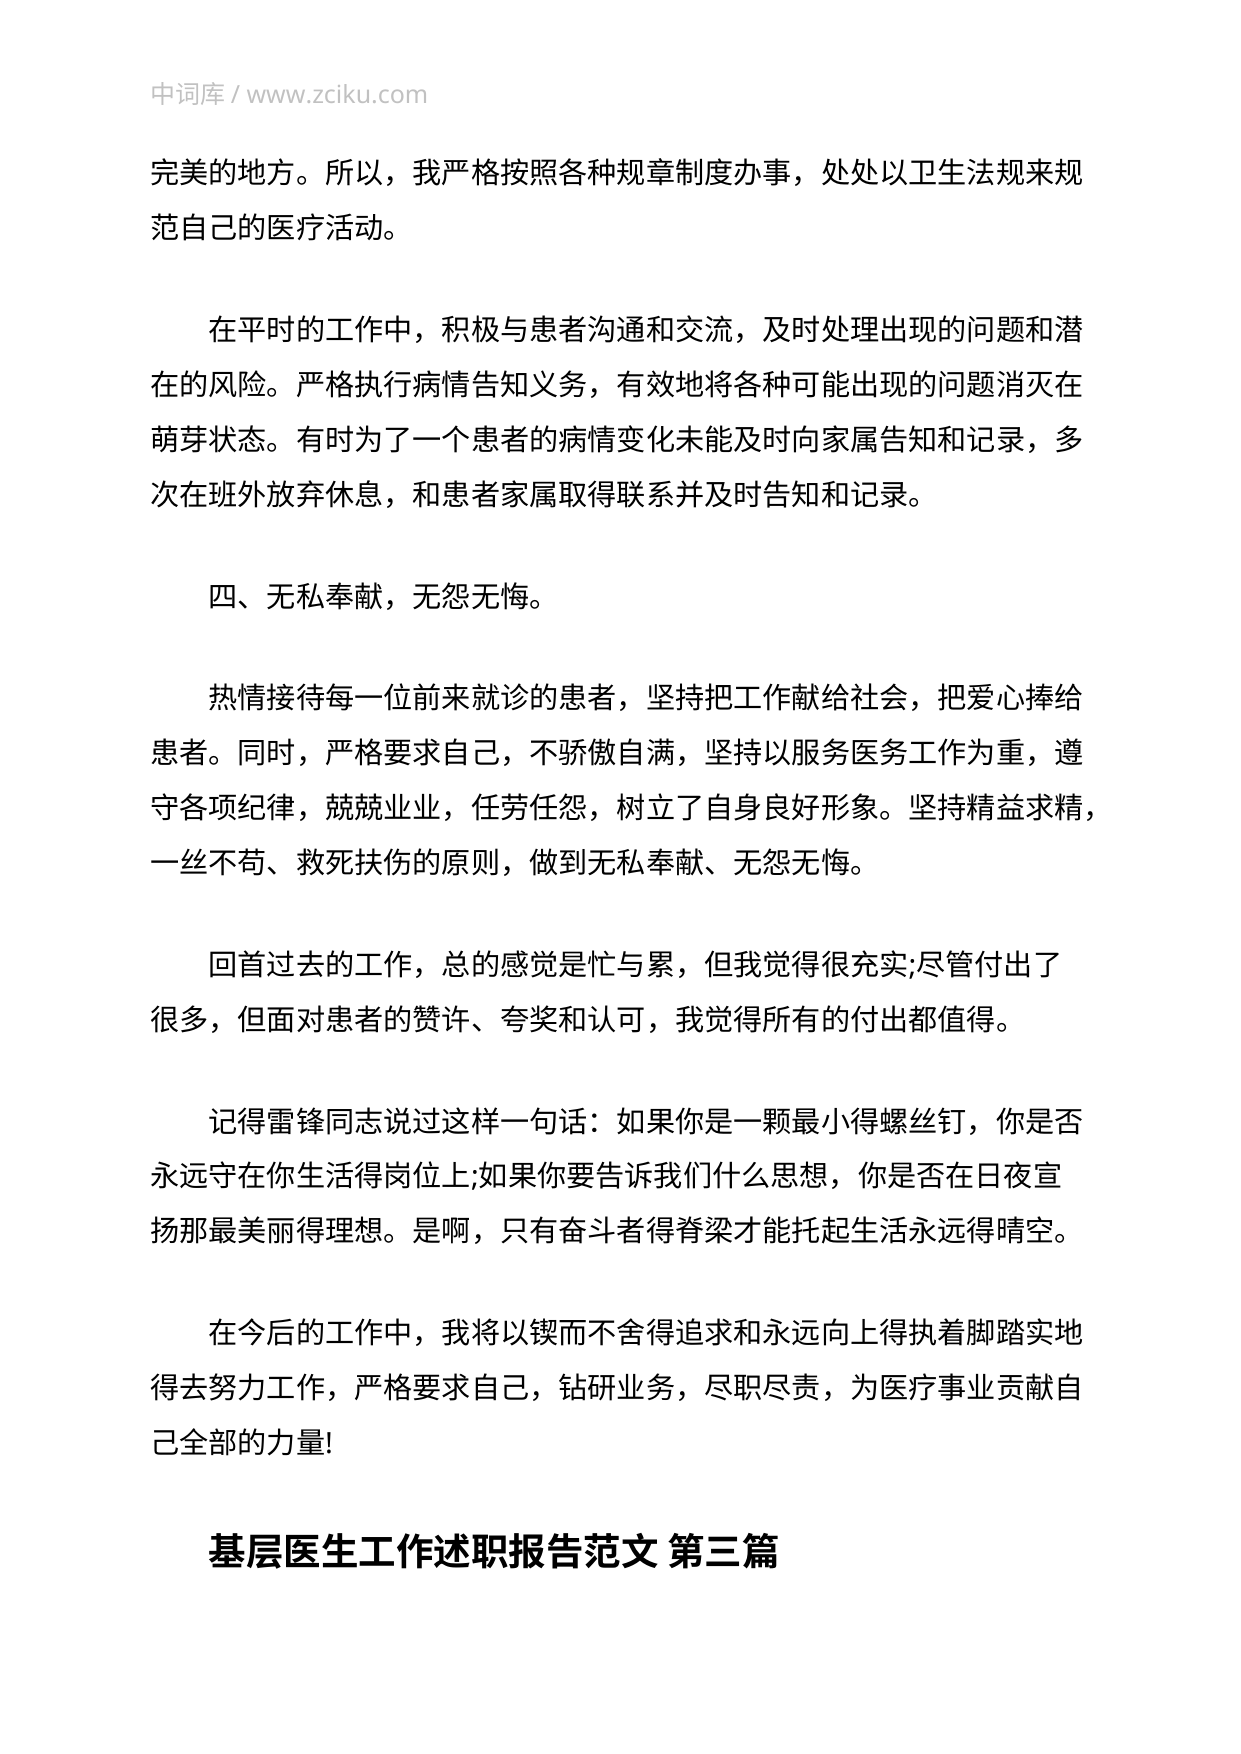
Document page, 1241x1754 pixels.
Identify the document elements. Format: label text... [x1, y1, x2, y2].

text 热情接待每一位前来就诊的患者，坚持把工作献给社会，把爱心捧给患者。同时，严格要求自己，不骄傲自满，坚持以服务医务工作为重，遵守各项纪律，兢兢业业，任劳任怨，树立了自身良好形象。坚持精益求精，一丝不苟、救死扶伤的原则，做到无私奉献、无怨无悔。 [150, 675, 1090, 882]
text 回首过去的工作，总的感觉是忙与累，但我觉得很充实;尽管付出了很多，但面对患者的赞许、夸奖和认可，我觉得所有的付出都值得。 [150, 941, 1090, 1039]
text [150, 150, 1090, 247]
text 基层医生工作述职报告范文 第三篇 [150, 1522, 1090, 1576]
text 在平时的工作中，积极与患者沟通和交流，及时处理出现的问题和潜在的风险。严格执行病情告知义务，有效地将各种可能出现的问题消灭在萌芽状态。有时为了一个患者的病情变化未能及时向家属告知和记录，多次在班外放弃休息，和患者家属取得联系并及时告知和记录。 [150, 307, 1090, 514]
text 在今后的工作中，我将以锲而不舍得追求和永远向上得执着脚踏实地得去努力工作，严格要求自己，钻研业务，尽职尽责，为医疗事业贡献自己全部的力量! [150, 1310, 1090, 1462]
text 记得雷锋同志说过这样一句话：如果你是一颗最小得螺丝钉，你是否永远守在你生活得岗位上;如果你要告诉我们什么思想，你是否在日夜宣扬那最美丽得理想。是啊，只有奋斗者得脊梁才能托起生活永远得晴空。 [150, 1098, 1090, 1250]
text 四、无私奉献，无怨无悔。 [150, 573, 1090, 615]
